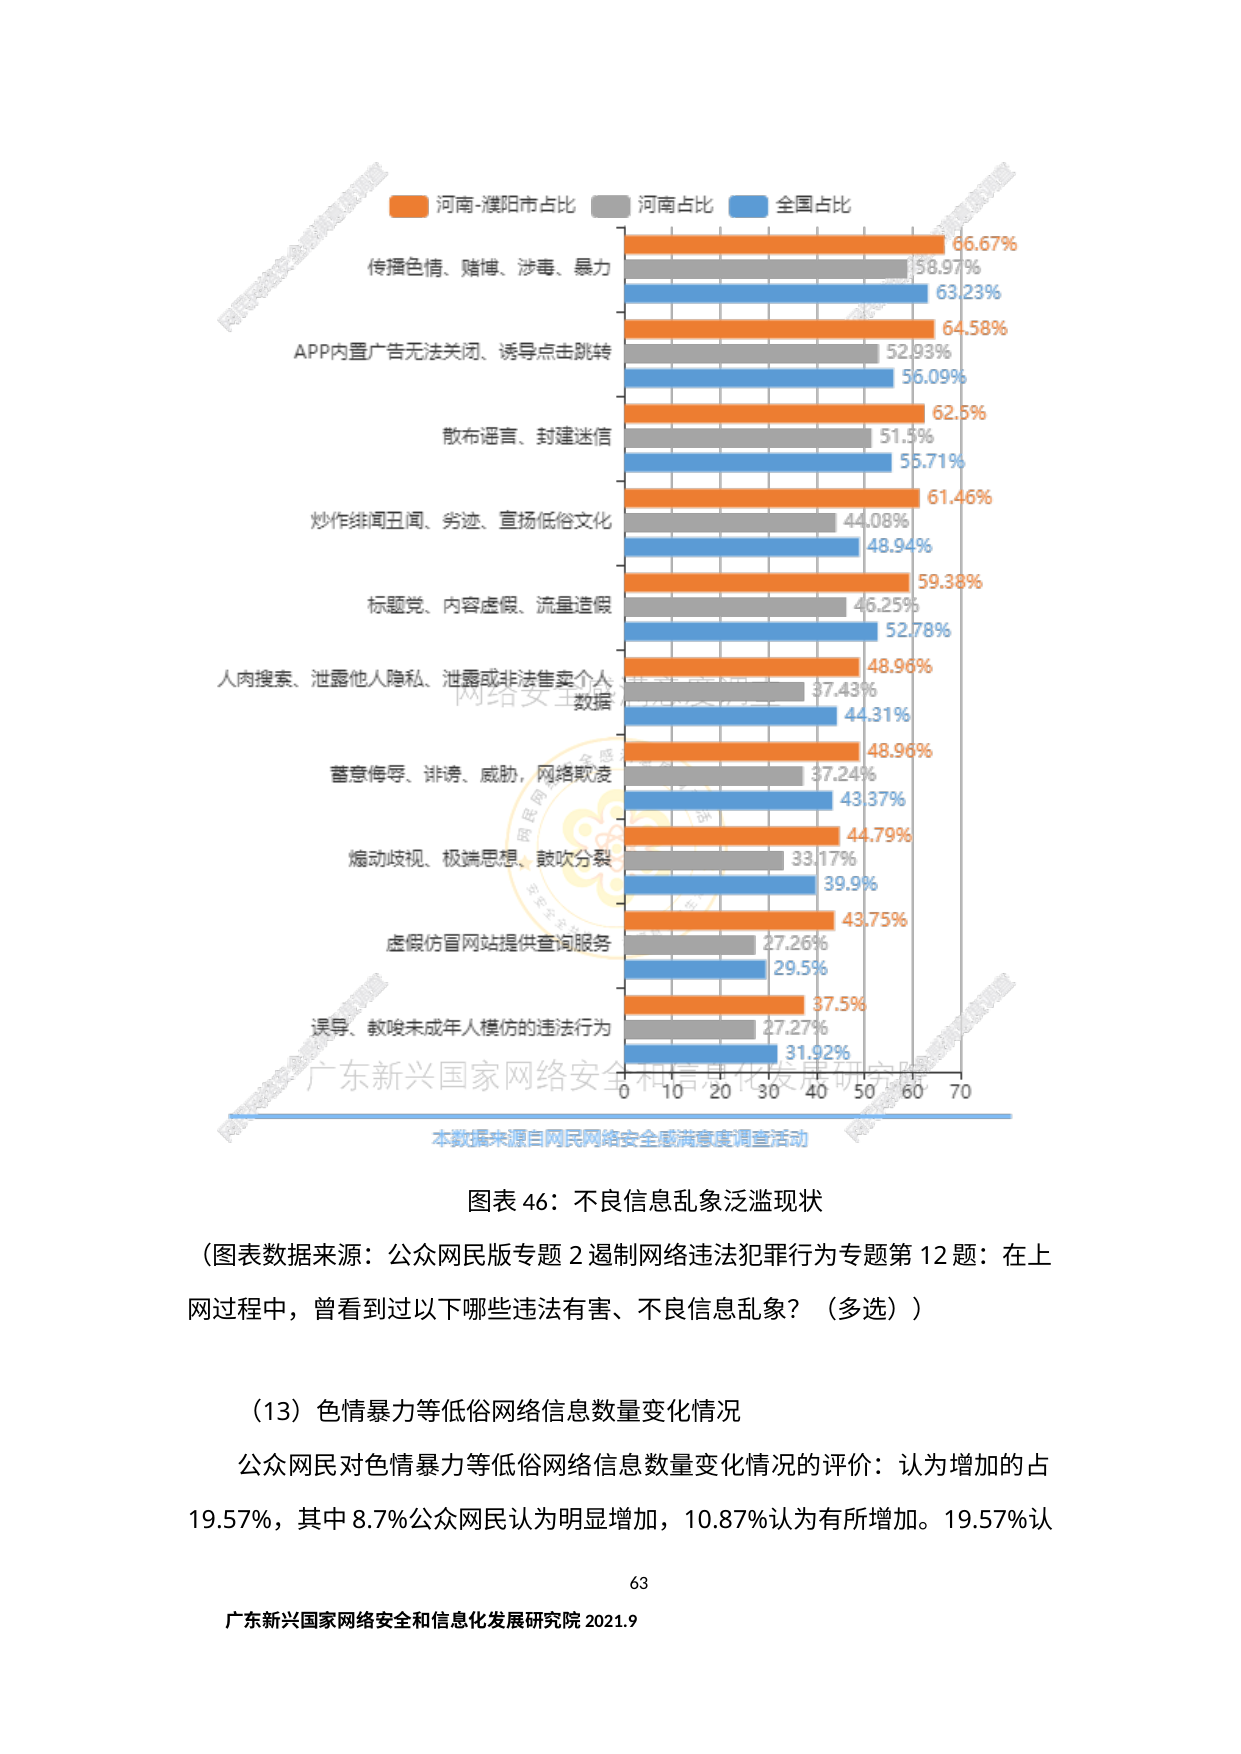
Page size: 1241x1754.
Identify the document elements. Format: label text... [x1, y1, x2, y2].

text （13）色情暴力等低俗网络信息数量变化情况 [187, 1391, 1053, 1427]
picture [202, 150, 1039, 1166]
text 图表46：不良信息乱象泛滥现状 [187, 1181, 1053, 1217]
text （图表数据来源：公众网民版专题2遏制网络违法犯罪行为专题第12题：在上网过程中，曾看到过以下哪些违法有害、不良信息乱象？（多选）） [187, 1235, 1053, 1326]
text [187, 1445, 1053, 1536]
